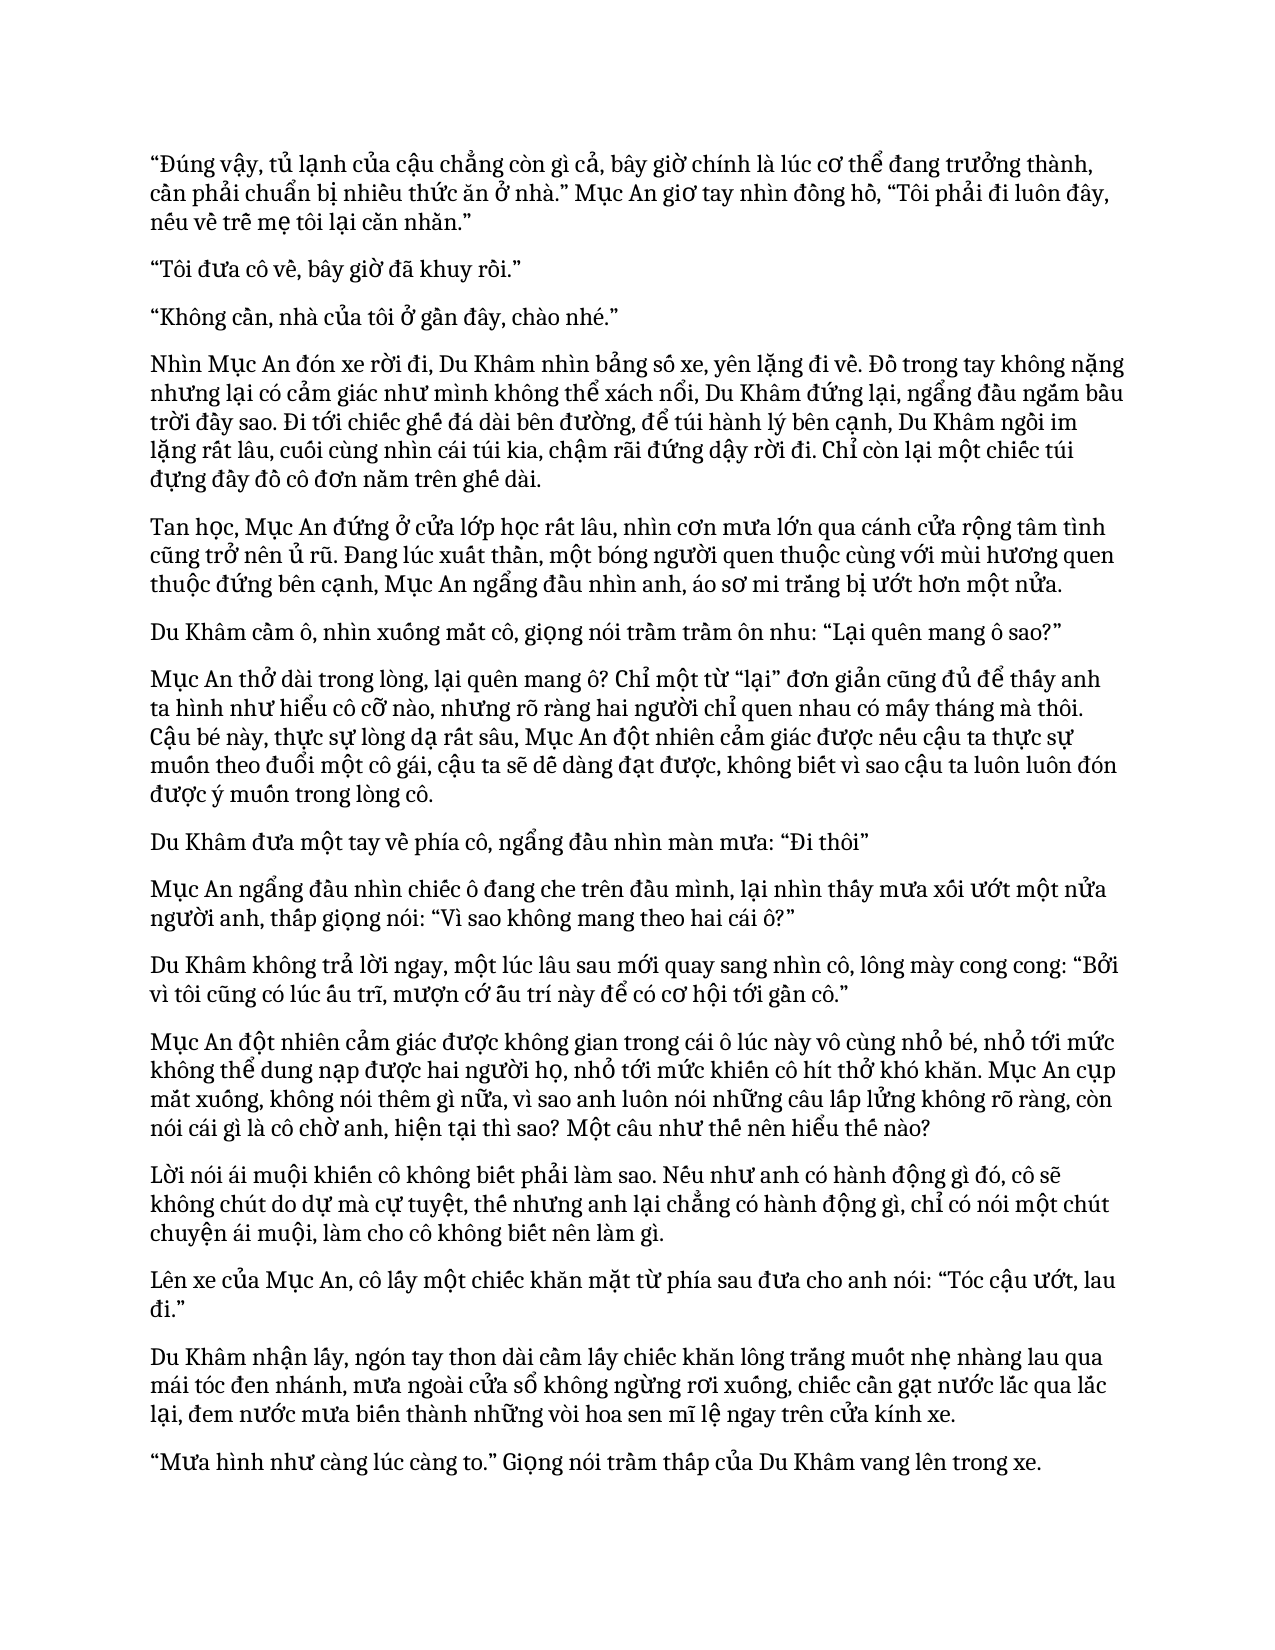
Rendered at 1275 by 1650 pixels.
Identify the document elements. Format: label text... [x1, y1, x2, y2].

text Tan học, Mục An đứng ở cửa lớp học rất lâu, nhìn cơn mưa lớn qua cánh cửa rộng tâm tình cũng trở nên ủ rũ. Đang lúc xuất thần, một bóng người quen thuộc cùng với mùi hương quen thuộc đứng bên cạnh, Mục An ngẩng đầu nhìn anh, áo sơ mi trắng bị ướt hơn một nửa. [150, 512, 1125, 599]
text Nhìn Mục An đón xe rời đi, Du Khâm nhìn bảng số xe, yên lặng đi về. Đồ trong tay không nặng nhưng lại có cảm giác như mình không thể xách nổi, Du Khâm đứng lại, ngẩng đầu ngắm bầu trời đầy sao. Đi tới chiếc ghế đá dài bên đường, để túi hành lý bên cạnh, Du Khâm ngồi im lặng rất lâu, cuối cùng nhìn cái túi kia, chậm rãi đứng dậy rời đi. Chỉ còn lại một chiếc túi đựng đầy đồ cô đơn nằm trên ghế dài. [150, 350, 1125, 494]
text “Tôi đưa cô về, bây giờ đã khuy rồi.” [150, 255, 1125, 284]
text Du Khâm nhận lấy, ngón tay thon dài cầm lấy chiếc khăn lông trắng muốt nhẹ nhàng lau qua mái tóc đen nhánh, mưa ngoài cửa sổ không ngừng rơi xuống, chiếc cần gạt nước lắc qua lắc lại, đem nước mưa biến thành những vòi hoa sen mĩ lệ ngay trên cửa kính xe. [150, 1342, 1125, 1429]
text Mục An thở dài trong lòng, lại quên mang ô? Chỉ một từ “lại” đơn giản cũng đủ để thấy anh ta hình như hiểu cô cỡ nào, nhưng rõ ràng hai người chỉ quen nhau có mấy tháng mà thôi. Cậu bé này, thực sự lòng dạ rất sâu, Mục An đột nhiên cảm giác được nếu cậu ta thực sự muốn theo đuổi một cô gái, cậu ta sẽ dễ dàng đạt được, không biết vì sao cậu ta luôn luôn đón được ý muốn trong lòng cô. [150, 665, 1125, 809]
text Du Khâm cầm ô, nhìn xuống mắt cô, giọng nói trầm trầm ôn nhu: “Lại quên mang ô sao?” [150, 617, 1125, 646]
text Mục An ngẩng đầu nhìn chiếc ô đang che trên đầu mình, lại nhìn thấy mưa xối ướt một nửa người anh, thấp giọng nói: “Vì sao không mang theo hai cái ô?” [150, 875, 1125, 932]
text Mục An đột nhiên cảm giác được không gian trong cái ô lúc này vô cùng nhỏ bé, nhỏ tới mức không thể dung nạp được hai người họ, nhỏ tới mức khiến cô hít thở khó khăn. Mục An cụp mắt xuống, không nói thêm gì nữa, vì sao anh luôn nói những câu lấp lửng không rõ ràng, còn nói cái gì là cô chờ anh, hiện tại thì sao? Một câu như thế nên hiểu thế nào? [150, 1027, 1125, 1142]
text “Đúng vậy, tủ lạnh của cậu chẳng còn gì cả, bây giờ chính là lúc cơ thể đang trưởng thành, cần phải chuẩn bị nhiều thức ăn ở nhà.” Mục An giơ tay nhìn đồng hồ, “Tôi phải đi luôn đây, nếu về trễ mẹ tôi lại cằn nhằn.” [150, 150, 1125, 236]
text Lên xe của Mục An, cô lấy một chiếc khăn mặt từ phía sau đưa cho anh nói: “Tóc cậu ướt, lau đi.” [150, 1266, 1125, 1324]
text “Mưa hình như càng lúc càng to.” Giọng nói trầm thấp của Du Khâm vang lên trong xe. [150, 1447, 1125, 1476]
text Du Khâm đưa một tay về phía cô, ngẩng đầu nhìn màn mưa: “Đi thôi” [150, 827, 1125, 856]
text Du Khâm không trả lời ngay, một lúc lâu sau mới quay sang nhìn cô, lông mày cong cong: “Bởi vì tôi cũng có lúc ấu trĩ, mượn cớ ẫu trí này để có cơ hội tới gần cô.” [150, 951, 1125, 1009]
text “Không cần, nhà của tôi ở gần đây, chào nhé.” [150, 302, 1125, 331]
text Lời nói ái muội khiến cô không biết phải làm sao. Nếu như anh có hành động gì đó, cô sẽ không chút do dự mà cự tuyệt, thế nhưng anh lại chẳng có hành động gì, chỉ có nói một chút chuyện ái muội, làm cho cô không biết nên làm gì. [150, 1161, 1125, 1247]
